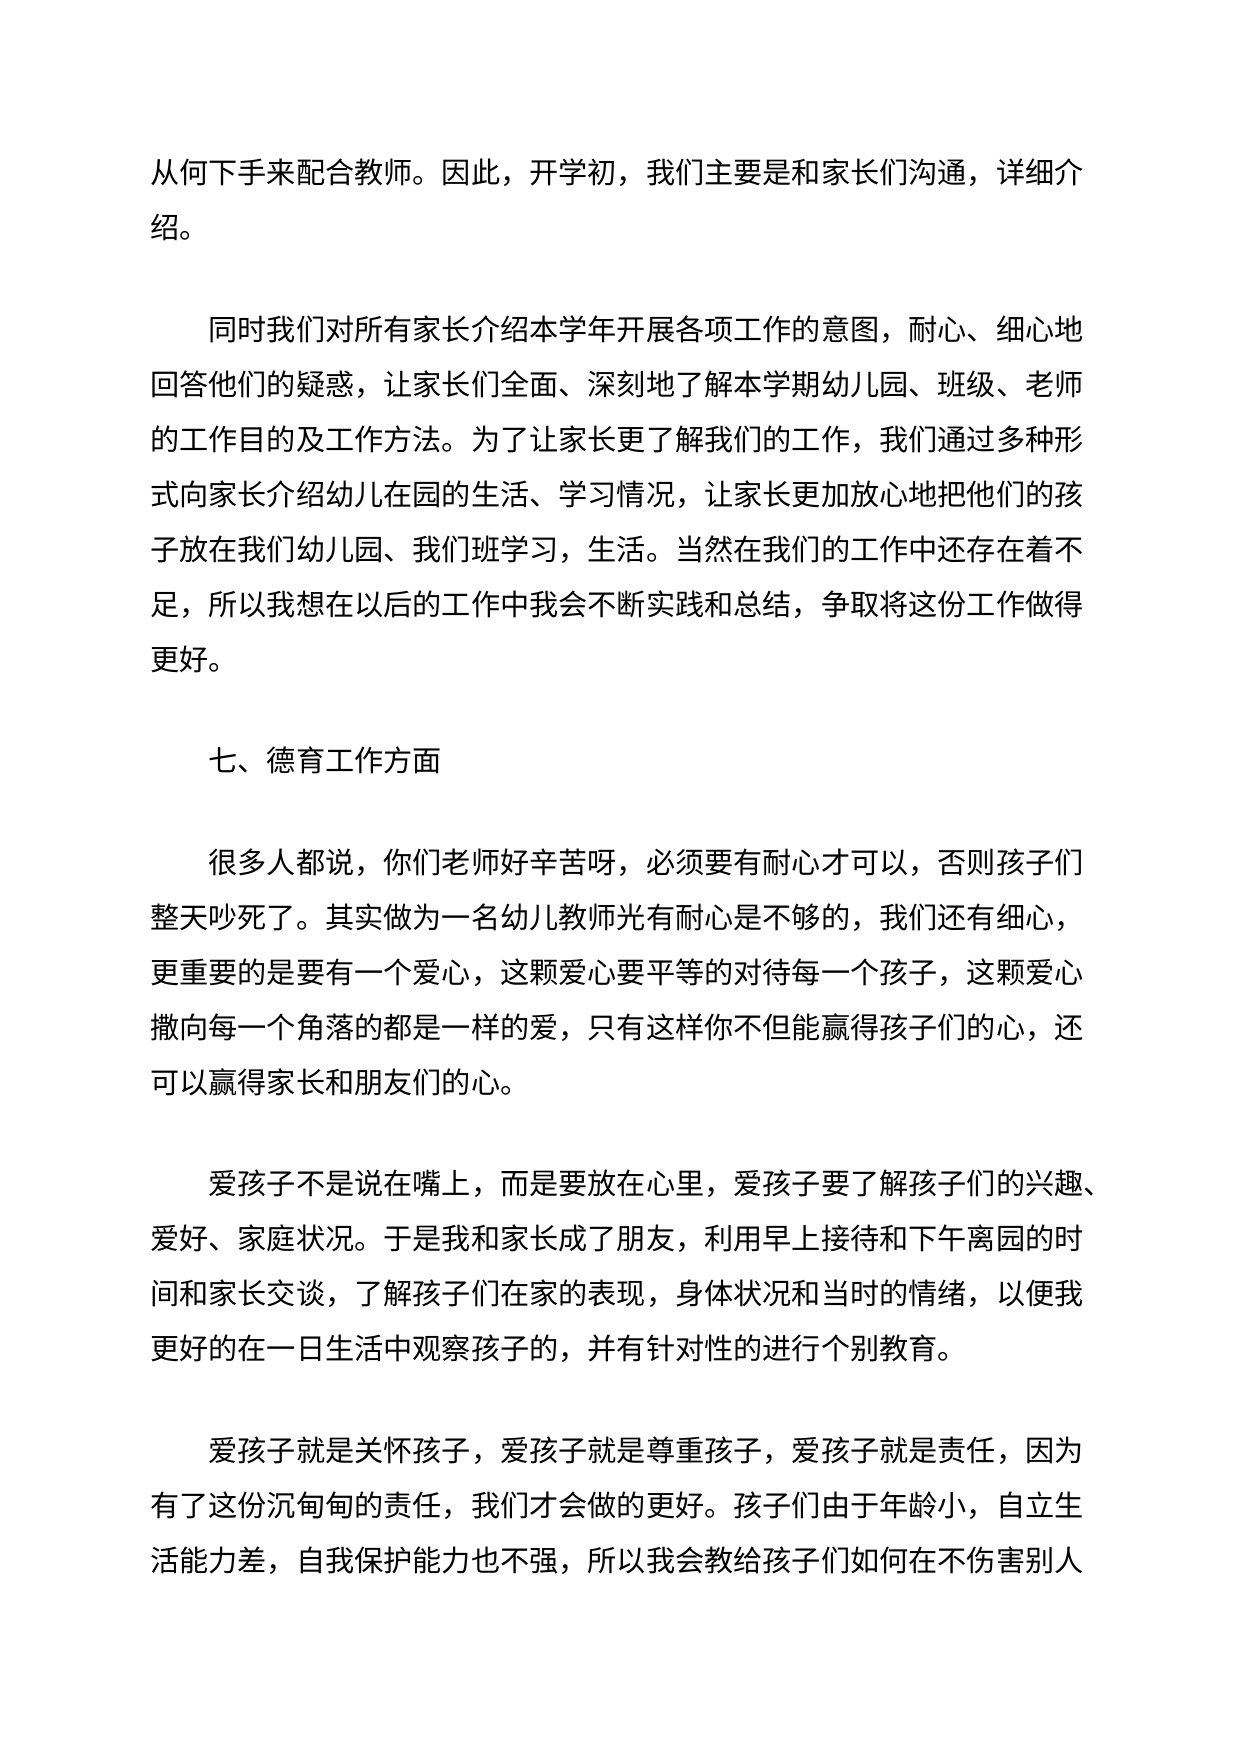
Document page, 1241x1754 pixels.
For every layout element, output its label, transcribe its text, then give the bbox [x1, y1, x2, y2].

text 很多人都说，你们老师好辛苦呀，必须要有耐心才可以，否则孩子们整天吵死了。其实做为一名幼儿教师光有耐心是不够的，我们还有细心，更重要的是要有一个爱心，这颗爱心要平等的对待每一个孩子，这颗爱心撒向每一个角落的都是一样的爱，只有这样你不但能赢得孩子们的心，还可以赢得家长和朋友们的心。 [150, 839, 1090, 1101]
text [150, 1427, 1090, 1579]
text 同时我们对所有家长介绍本学年开展各项工作的意图，耐心、细心地回答他们的疑惑，让家长们全面、深刻地了解本学期幼儿园、班级、老师的工作目的及工作方法。为了让家长更了解我们的工作，我们通过多种形式向家长介绍幼儿在园的生活、学习情况，让家长更加放心地把他们的孩子放在我们幼儿园、我们班学习，生活。当然在我们的工作中还存在着不足，所以我想在以后的工作中我会不断实践和总结，争取将这份工作做得更好。 [150, 307, 1090, 678]
text 爱孩子不是说在嘴上，而是要放在心里，爱孩子要了解孩子们的兴趣、爱好、家庭状况。于是我和家长成了朋友，利用早上接待和下午离园的时间和家长交谈，了解孩子们在家的表现，身体状况和当时的情绪，以便我更好的在一日生活中观察孩子的，并有针对性的进行个别教育。 [150, 1161, 1090, 1368]
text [150, 150, 1090, 247]
text 七、德育工作方面 [150, 738, 1090, 780]
